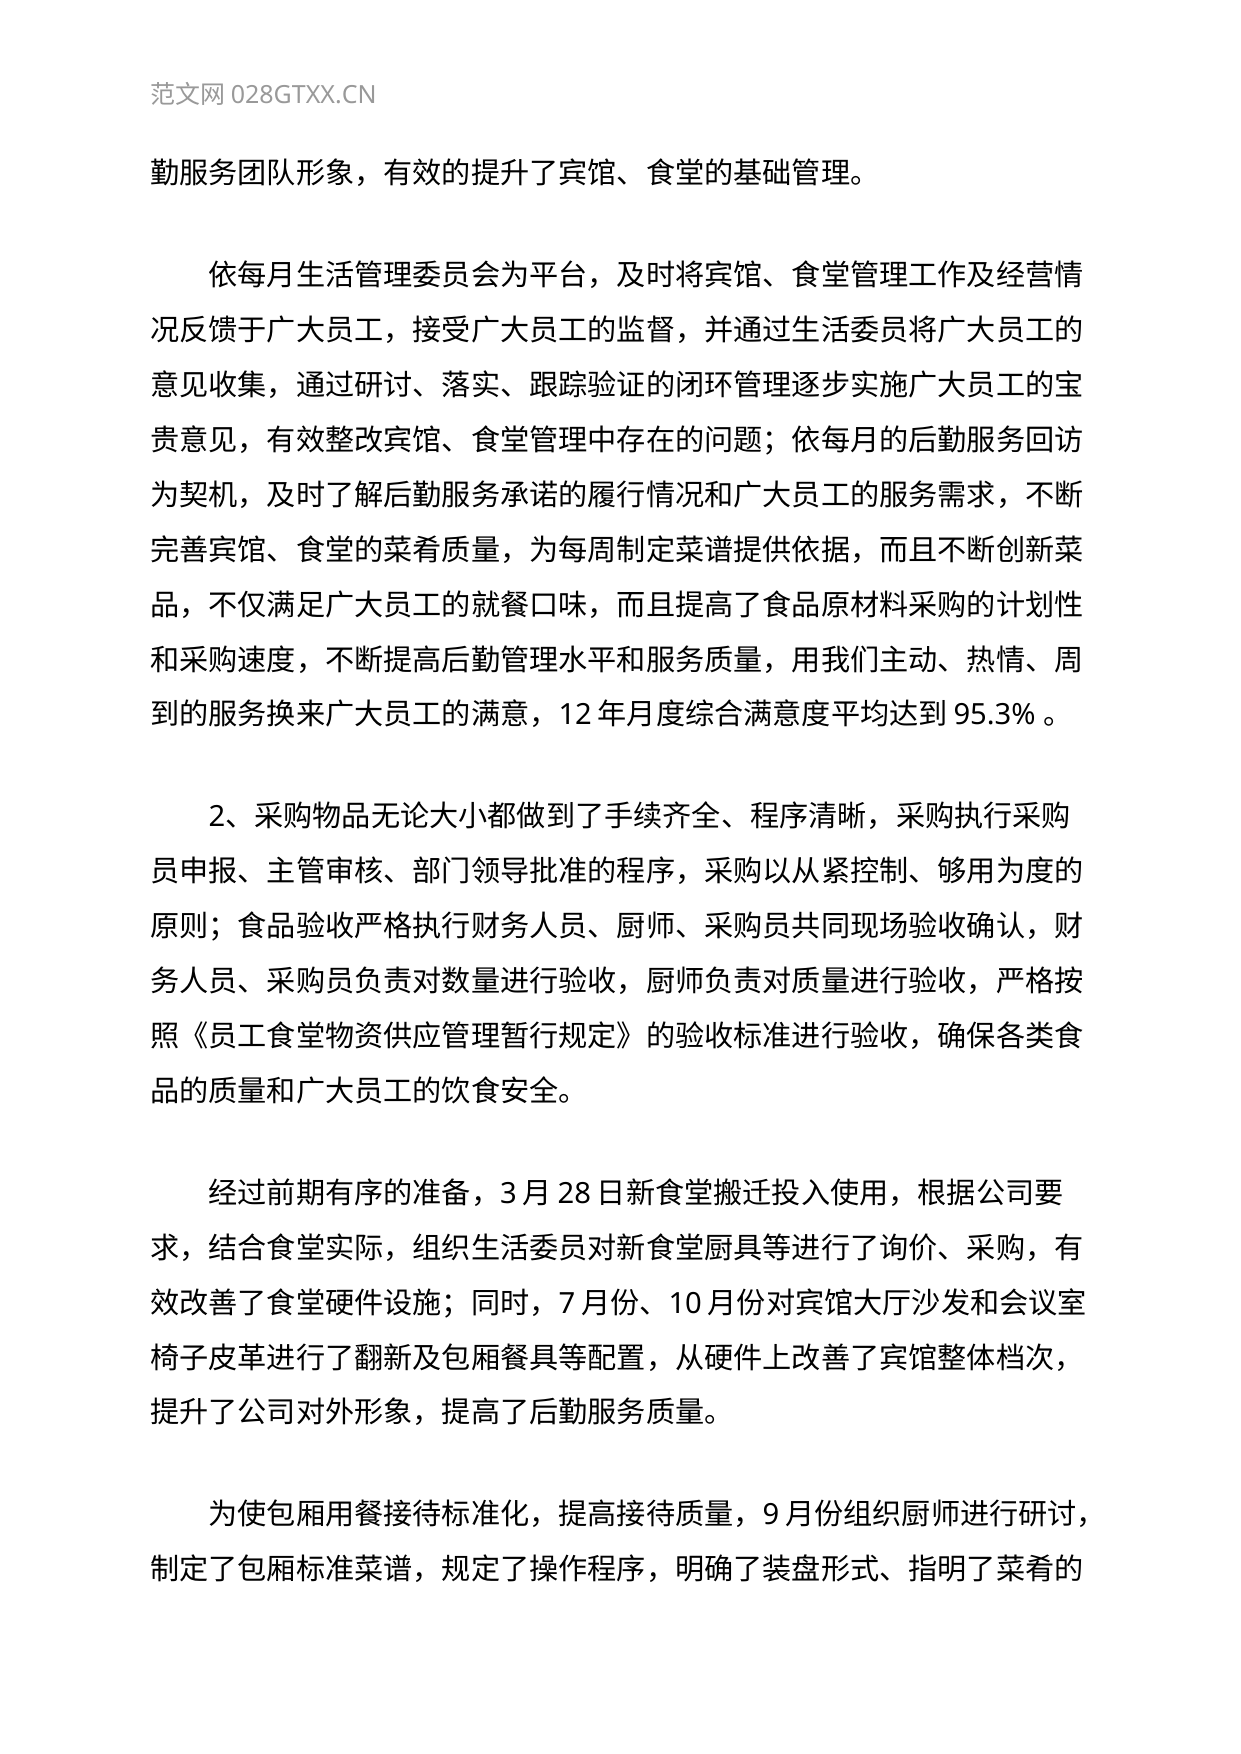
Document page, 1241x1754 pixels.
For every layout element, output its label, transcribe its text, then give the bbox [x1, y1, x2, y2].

text 经过前期有序的准备，3月28日新食堂搬迁投入使用，根据公司要求，结合食堂实际，组织生活委员对新食堂厨具等进行了询价、采购，有效改善了食堂硬件设施；同时，7月份、10月份对宾馆大厅沙发和会议室椅子皮革进行了翻新及包厢餐具等配置，从硬件上改善了宾馆整体档次，提升了公司对外形象，提高了后勤服务质量。 [150, 1169, 1090, 1431]
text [150, 150, 1090, 192]
text 2、采购物品无论大小都做到了手续齐全、程序清晰，采购执行采购员申报、主管审核、部门领导批准的程序，采购以从紧控制、够用为度的原则；食品验收严格执行财务人员、厨师、采购员共同现场验收确认，财务人员、采购员负责对数量进行验收，厨师负责对质量进行验收，严格按照《员工食堂物资供应管理暂行规定》的验收标准进行验收，确保各类食品的质量和广大员工的饮食安全。 [150, 793, 1090, 1110]
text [150, 1491, 1090, 1588]
text 依每月生活管理委员会为平台，及时将宾馆、食堂管理工作及经营情况反馈于广大员工，接受广大员工的监督，并通过生活委员将广大员工的意见收集，通过研讨、落实、跟踪验证的闭环管理逐步实施广大员工的宝贵意见，有效整改宾馆、食堂管理中存在的问题；依每月的后勤服务回访为契机，及时了解后勤服务承诺的履行情况和广大员工的服务需求，不断完善宾馆、食堂的菜肴质量，为每周制定菜谱提供依据，而且不断创新菜品，不仅满足广大员工的就餐口味，而且提高了食品原材料采购的计划性和采购速度，不断提高后勤管理水平和服务质量，用我们主动、热情、周到的服务换来广大员工的满意，12年月度综合满意度平均达到95.3% 。 [150, 252, 1090, 733]
